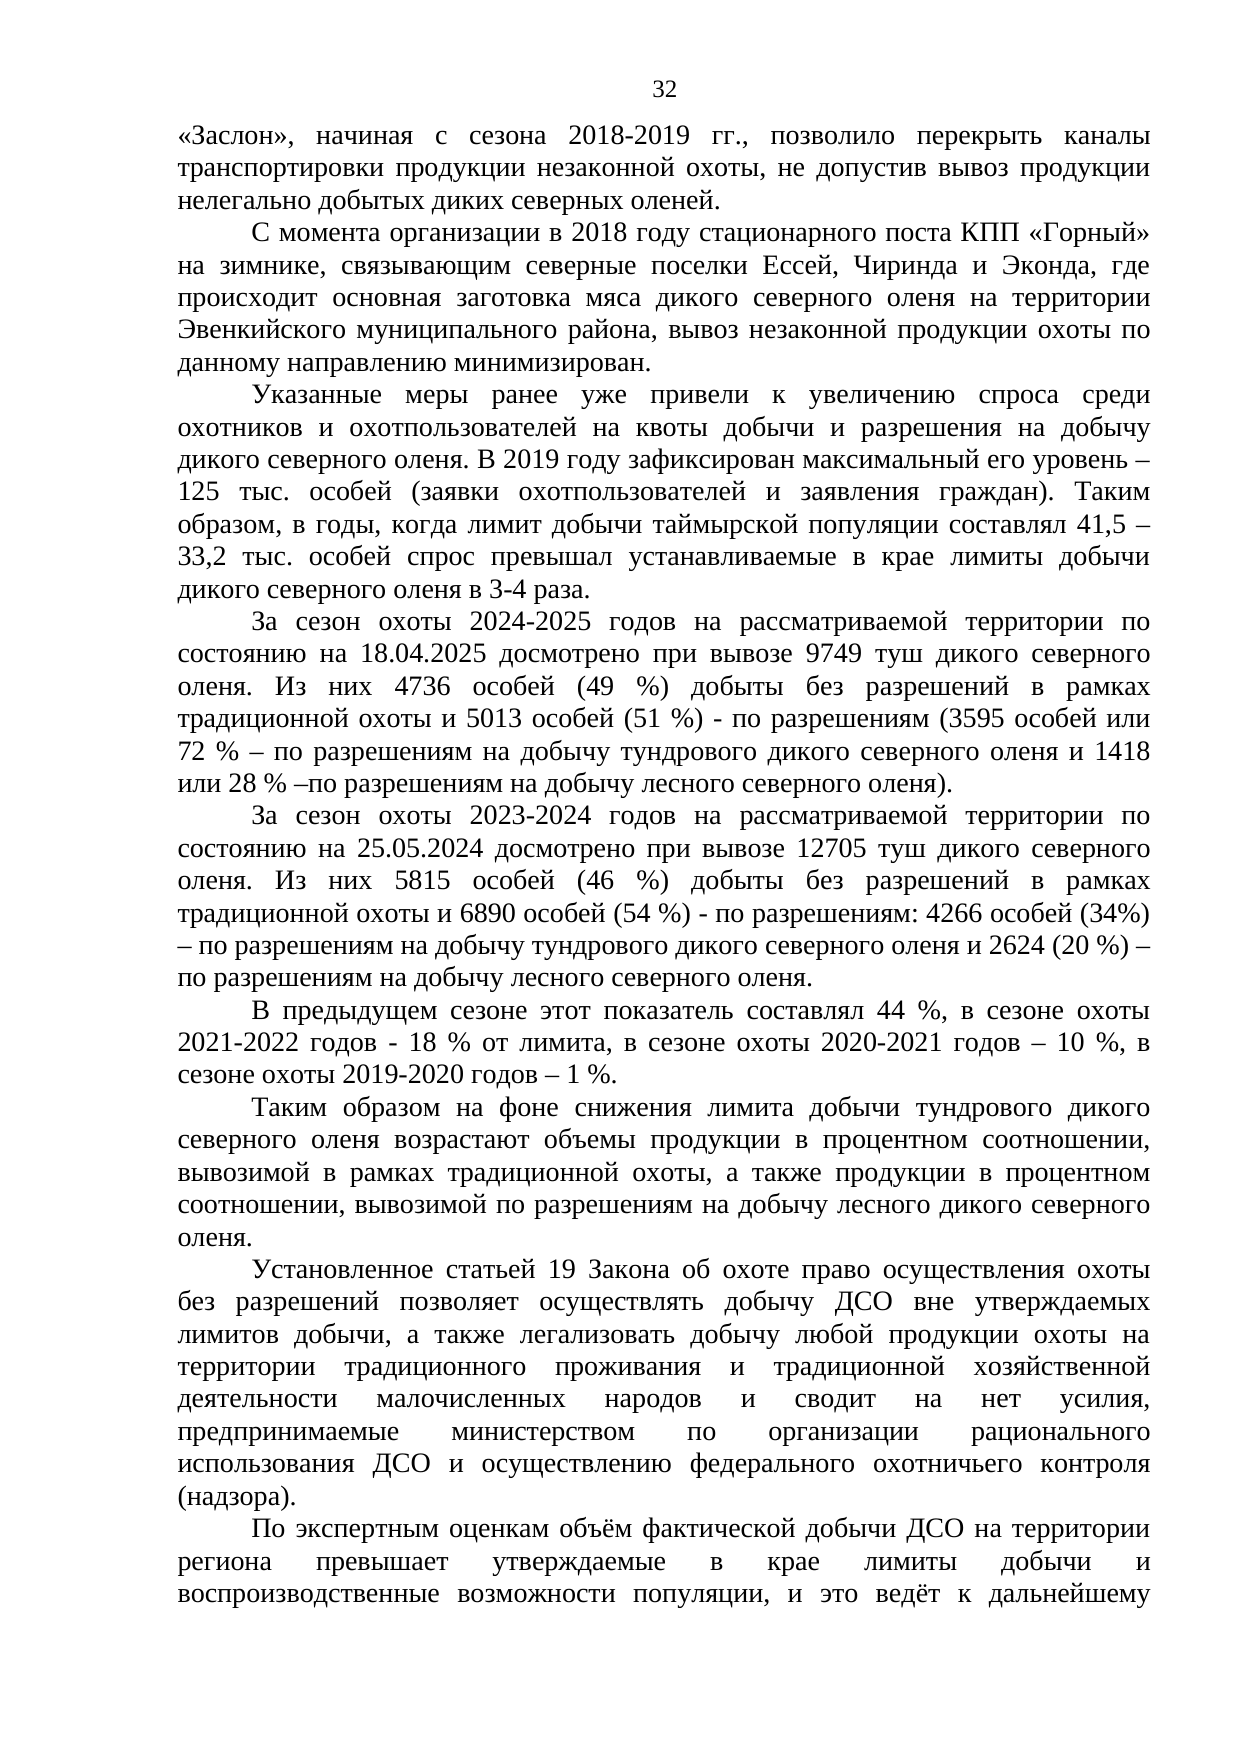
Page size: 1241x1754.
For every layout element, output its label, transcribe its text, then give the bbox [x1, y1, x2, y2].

text С момента организации в 2018 году стационарного поста КПП «Горный» на зимнике, связывающим северные поселки Ессей, Чиринда и Эконда, где происходит основная заготовка мяса дикого северного оленя на территории Эвенкийского муниципального района, вывоз незаконной продукции охоты по данному направлению минимизирован. [177, 215, 1152, 377]
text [177, 118, 1152, 215]
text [177, 1511, 1152, 1608]
text Таким образом на фоне снижения лимита добычи тундрового дикого северного оленя возрастают объемы продукции в процентном соотношении, вывозимой в рамках традиционной охоты, а также продукции в процентном соотношении, вывозимой по разрешениям на добычу лесного дикого северного оленя. [177, 1090, 1152, 1252]
text В предыдущем сезоне этот показатель составлял 44 %, в сезоне охоты 2021-2022 годов - 18 % от лимита, в сезоне охоты 2020-2021 годов – 10 %, в сезоне охоты 2019-2020 годов – 1 %. [177, 993, 1152, 1090]
text Указанные меры ранее уже привели к увеличению спроса среди охотников и охотпользователей на квоты добычи и разрешения на добычу дикого северного оленя. В 2019 году зафиксирован максимальный его уровень – 125 тыс. особей (заявки охотпользователей и заявления граждан). Таким образом, в годы, когда лимит добычи таймырской популяции составлял 41,5 – 33,2 тыс. особей спрос превышал устанавливаемые в крае лимиты добычи дикого северного оленя в 3-4 раза. [177, 377, 1152, 604]
text За сезон охоты 2024-2025 годов на рассматриваемой территории по состоянию на 18.04.2025 досмотрено при вывозе 9749 туш дикого северного оленя. Из них 4736 особей (49 %) добыты без разрешений в рамках традиционной охоты и 5013 особей (51 %) - по разрешениям (3595 особей или 72 % – по разрешениям на добычу тундрового дикого северного оленя и 1418 или 28 % –по разрешениям на добычу лесного северного оленя). [177, 604, 1152, 798]
text За сезон охоты 2023-2024 годов на рассматриваемой территории по состоянию на 25.05.2024 досмотрено при вывозе 12705 туш дикого северного оленя. Из них 5815 особей (46 %) добыты без разрешений в рамках традиционной охоты и 6890 особей (54 %) - по разрешениям: 4266 особей (34%) – по разрешениям на добычу тундрового дикого северного оленя и 2624 (20 %) –по разрешениям на добычу лесного северного оленя. [177, 798, 1152, 993]
text Установленное статьей 19 Закона об охоте право осуществления охоты без разрешений позволяет осуществлять добычу ДСО вне утверждаемых лимитов добычи, а также легализовать добычу любой продукции охоты на территории традиционного проживания и традиционной хозяйственной деятельности малочисленных народов и сводит на нет усилия, предпринимаемые министерством по организации рационального использования ДСО и осуществлению федерального охотничьего контроля (надзора). [177, 1252, 1152, 1511]
